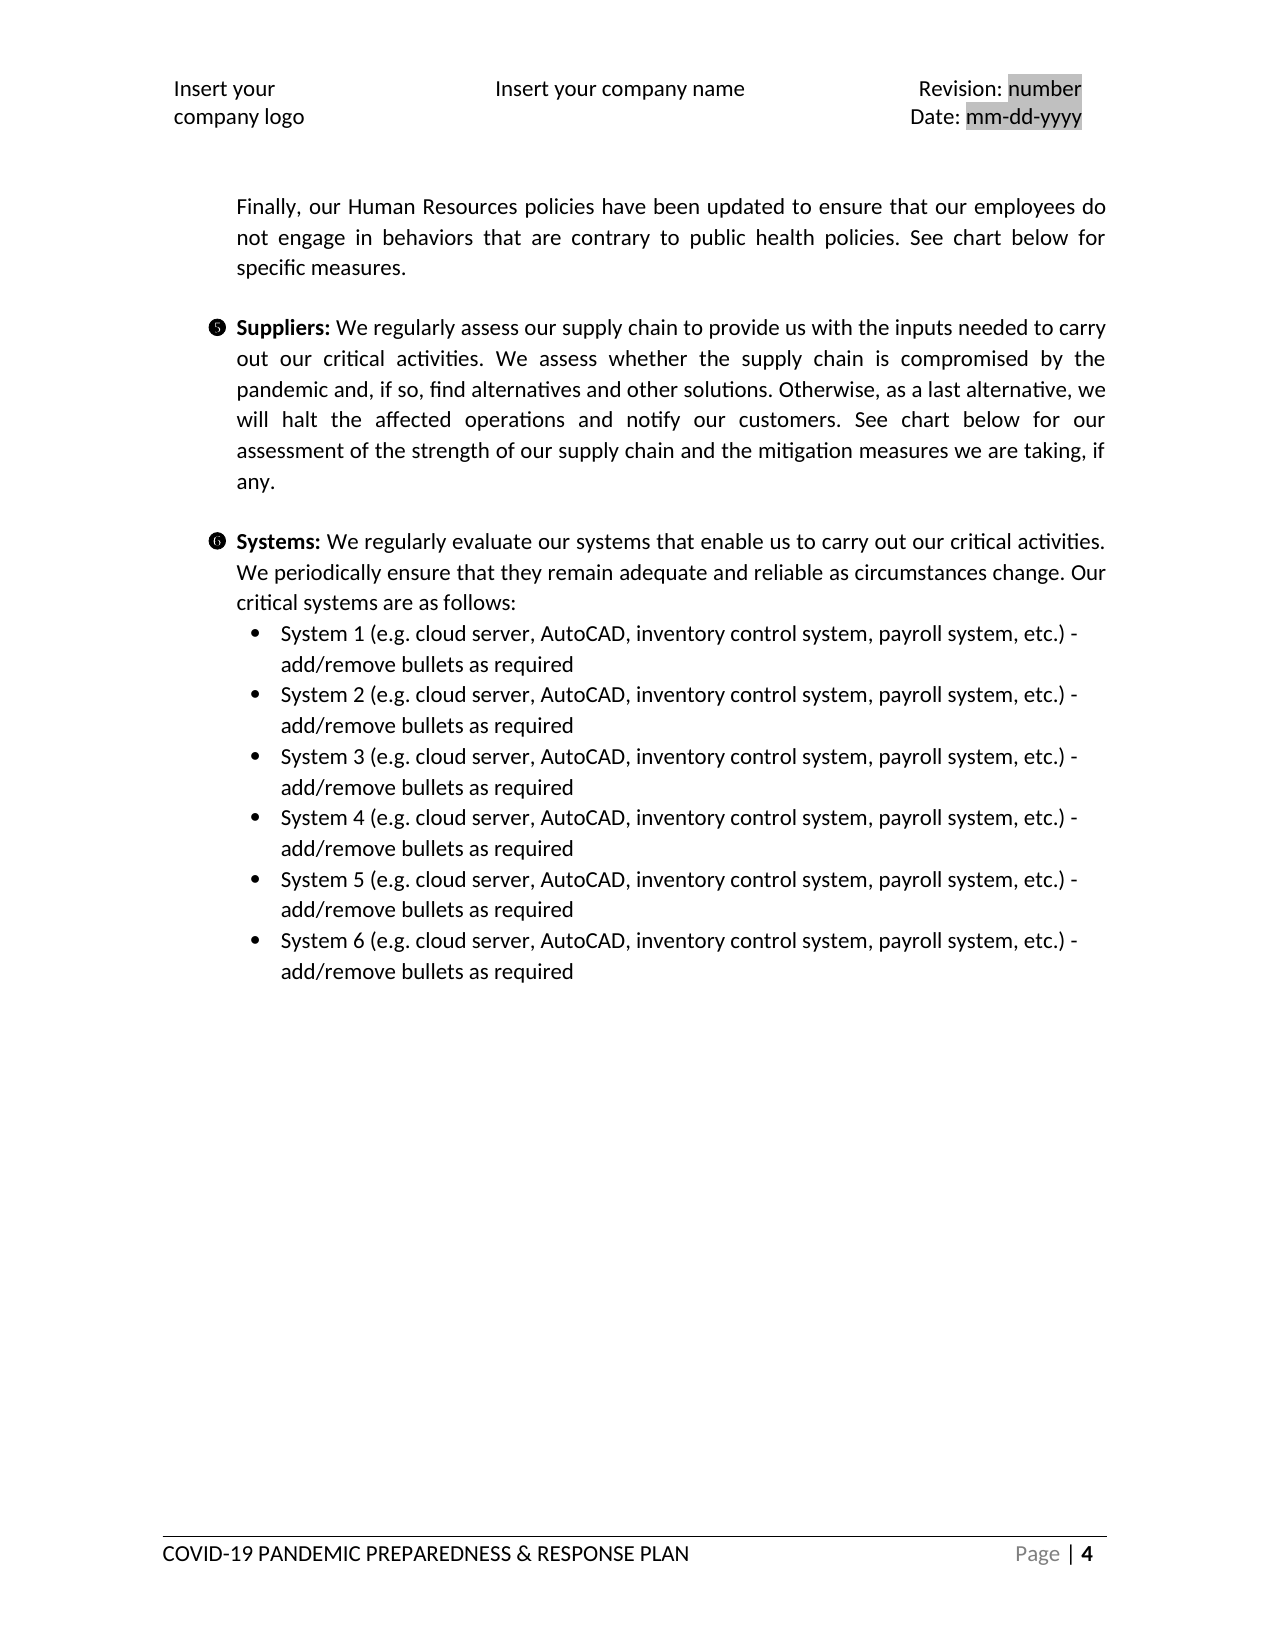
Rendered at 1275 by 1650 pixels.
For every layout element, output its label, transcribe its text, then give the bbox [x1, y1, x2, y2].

text Finally, our Human Resources policies have been updated to ensure that our employees do not engage in behaviors that are contrary to public health policies. See chart below for specific measures. [236, 192, 1107, 281]
text Suppliers: We regularly assess our supply chain to provide us with the inputs needed to carry out our critical activities. We assess whether the supply chain is compromised by the pandemic and, if so, find alternatives and other solutions. Otherwise, as a last alternative, we will halt the affected operations and notify our customers. See chart below for our assessment of the strength of our supply chain and the mitigation measures we are taking, if any. [207, 313, 1107, 495]
text Systems: We regularly evaluate our systems that enable us to carry out our critical activities. We periodically ensure that they remain adequate and reliable as circumstances change. Our critical systems are as follows: [207, 527, 1107, 616]
